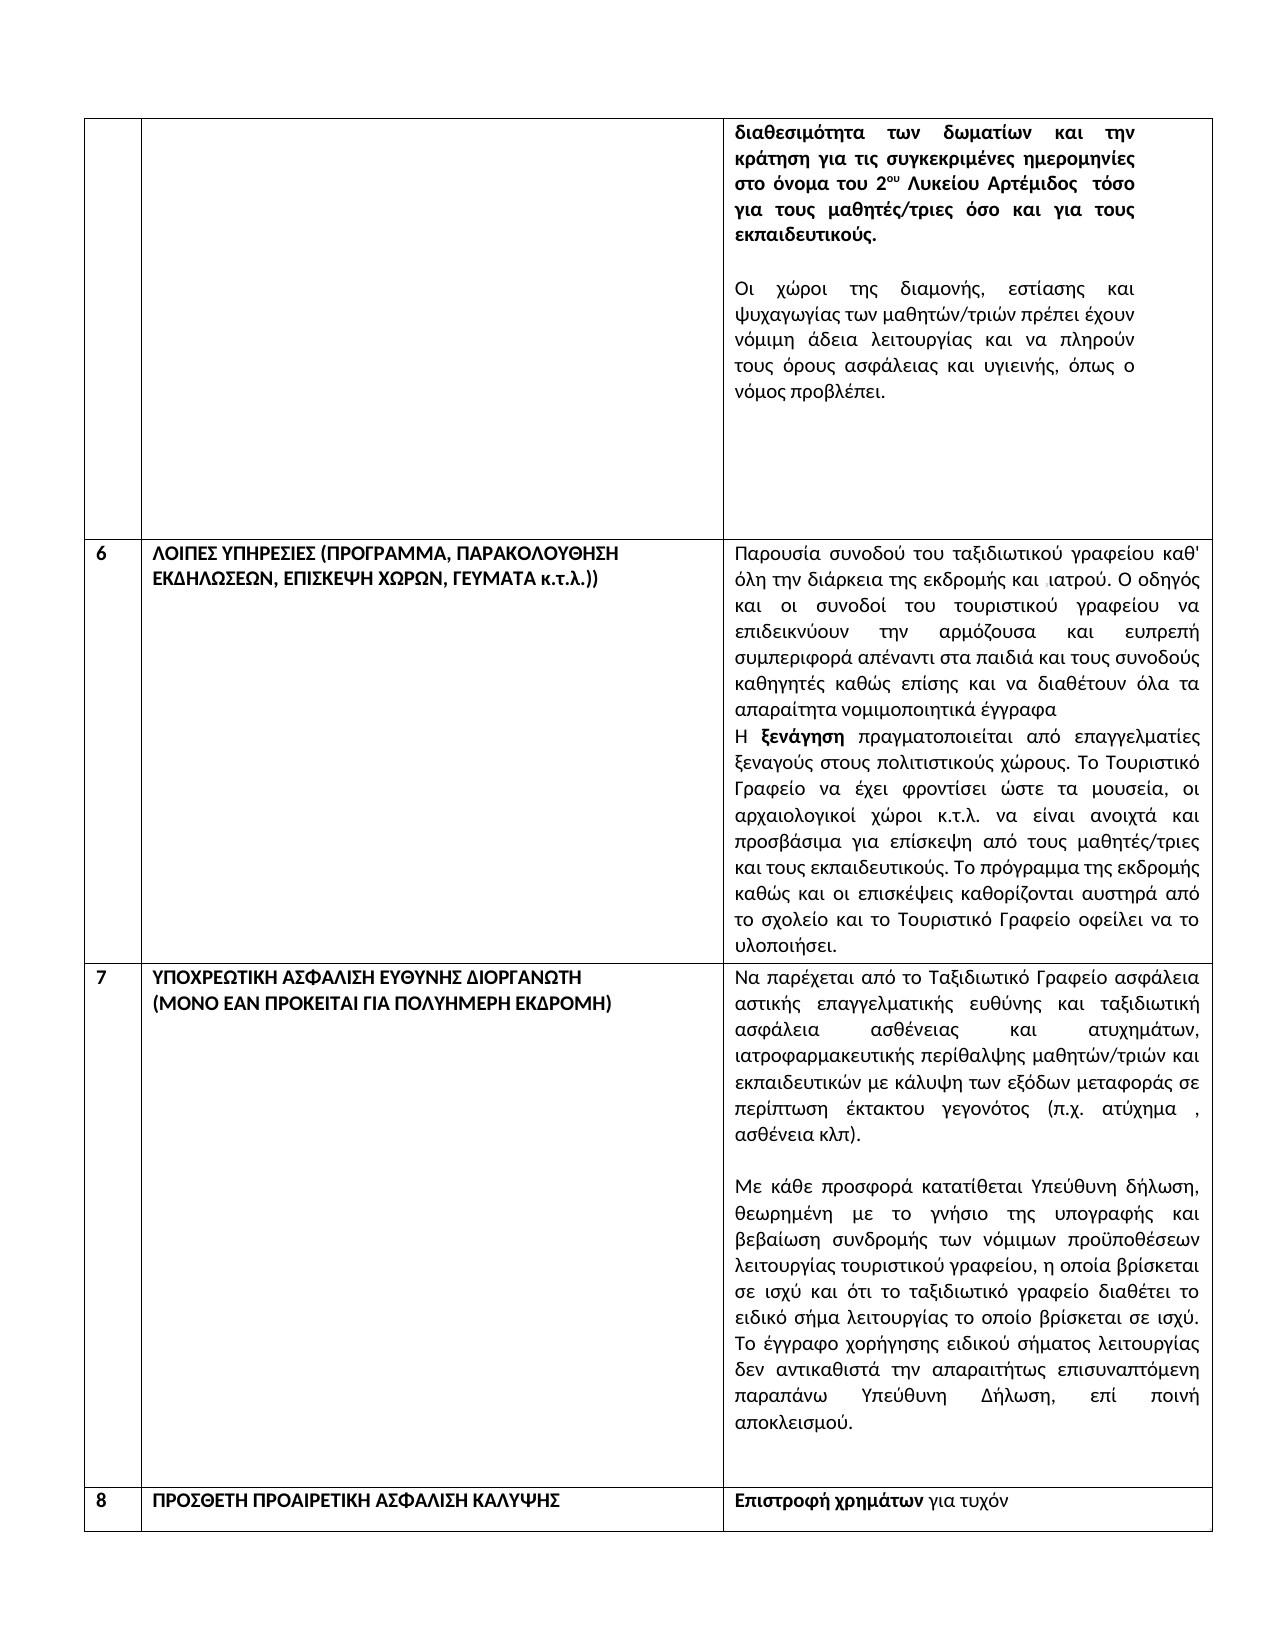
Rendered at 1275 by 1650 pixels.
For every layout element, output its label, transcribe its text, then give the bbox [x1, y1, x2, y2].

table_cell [724, 1488, 1212, 1531]
table_cell 7 [85, 964, 141, 1487]
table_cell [142, 1488, 723, 1531]
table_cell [724, 119, 1212, 539]
table_cell 5 [85, 119, 141, 539]
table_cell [142, 119, 723, 539]
table_cell 6 [85, 540, 141, 963]
table_cell ΥΠΟΧΡΕΩΤΙΚΗ ΑΣΦΑΛΙΣΗ ΕΥΘΥΝΗΣ ΔΙΟΡΓΑΝΩΤΗ (ΜΟΝΟ ΕΑΝ ΠΡΟΚΕΙΤΑΙ ΓΙΑ ΠΟΛΥΗΜΕΡΗ ΕΚΔΡΟΜΗ) [142, 964, 723, 1487]
table_cell ΛΟΙΠΕΣ ΥΠΗΡΕΣΙΕΣ (ΠΡΟΓΡΑΜΜΑ, ΠΑΡΑΚΟΛΟΥΘΗΣΗ ΕΚΔΗΛΩΣΕΩΝ, ΕΠΙΣΚΕΨΗ ΧΩΡΩΝ, ΓΕΥΜΑΤΑ κ.τ.λ.)) [142, 540, 723, 963]
table_cell Παρουσία συνοδού του ταξιδιωτικού γραφείου καθ' όλη την διάρκεια της εκδρομής και ιατρού. Ο οδηγός και οι συνοδοί του τουριστικού γραφείου να επιδεικνύουν την αρμόζουσα και ευπρεπή συμπεριφορά απέναντι στα παιδιά και τους συνοδούς καθηγητές καθώς επίσης και να διαθέτουν όλα τα απαραίτητα νομιμοποιητικά έγγραφα Η ξενάγηση πραγματοποιείται από επαγγελματίες ξεναγούς στους πολιτιστικούς χώρους. Το Τουριστικό Γραφείο να έχει φροντίσει ώστε τα μουσεία, οι αρχαιολογικοί χώροι κ.τ.λ. να είναι ανοιχτά και προσβάσιμα για επίσκεψη από τους μαθητές/τριες και τους εκπαιδευτικούς. Το πρόγραμμα της εκδρομής καθώς και οι επισκέψεις καθορίζονται αυστηρά από το σχολείο και το Τουριστικό Γραφείο οφείλει να το υλοποιήσει. [724, 540, 1212, 963]
table_cell Να παρέχεται από το Ταξιδιωτικό Γραφείο ασφάλεια αστικής επαγγελματικής ευθύνης και ταξιδιωτική ασφάλεια ασθένειας και ατυχημάτων, ιατροφαρμακευτικής περίθαλψης μαθητών/τριών και εκπαιδευτικών με κάλυψη των εξόδων μεταφοράς σε περίπτωση έκτακτου γεγονότος (π.χ. ατύχημα , ασθένεια κλπ). Με κάθε προσφορά κατατίθεται Υπεύθυνη δήλωση, θεωρημένη με το γνήσιο της υπογραφής και βεβαίωση συνδρομής των νόμιμων προϋποθέσεων λειτουργίας τουριστικού γραφείου, η οποία βρίσκεται σε ισχύ και ότι το ταξιδιωτικό γραφείο διαθέτει το ειδικό σήμα λειτουργίας το οποίο βρίσκεται σε ισχύ. Το έγγραφο χορήγησης ειδικού σήματος λειτουργίας δεν αντικαθιστά την απαραιτήτως επισυναπτόμενη παραπάνω Υπεύθυνη Δήλωση, επί ποινή αποκλεισμού. [724, 964, 1212, 1487]
table_cell 8 [85, 1488, 141, 1531]
